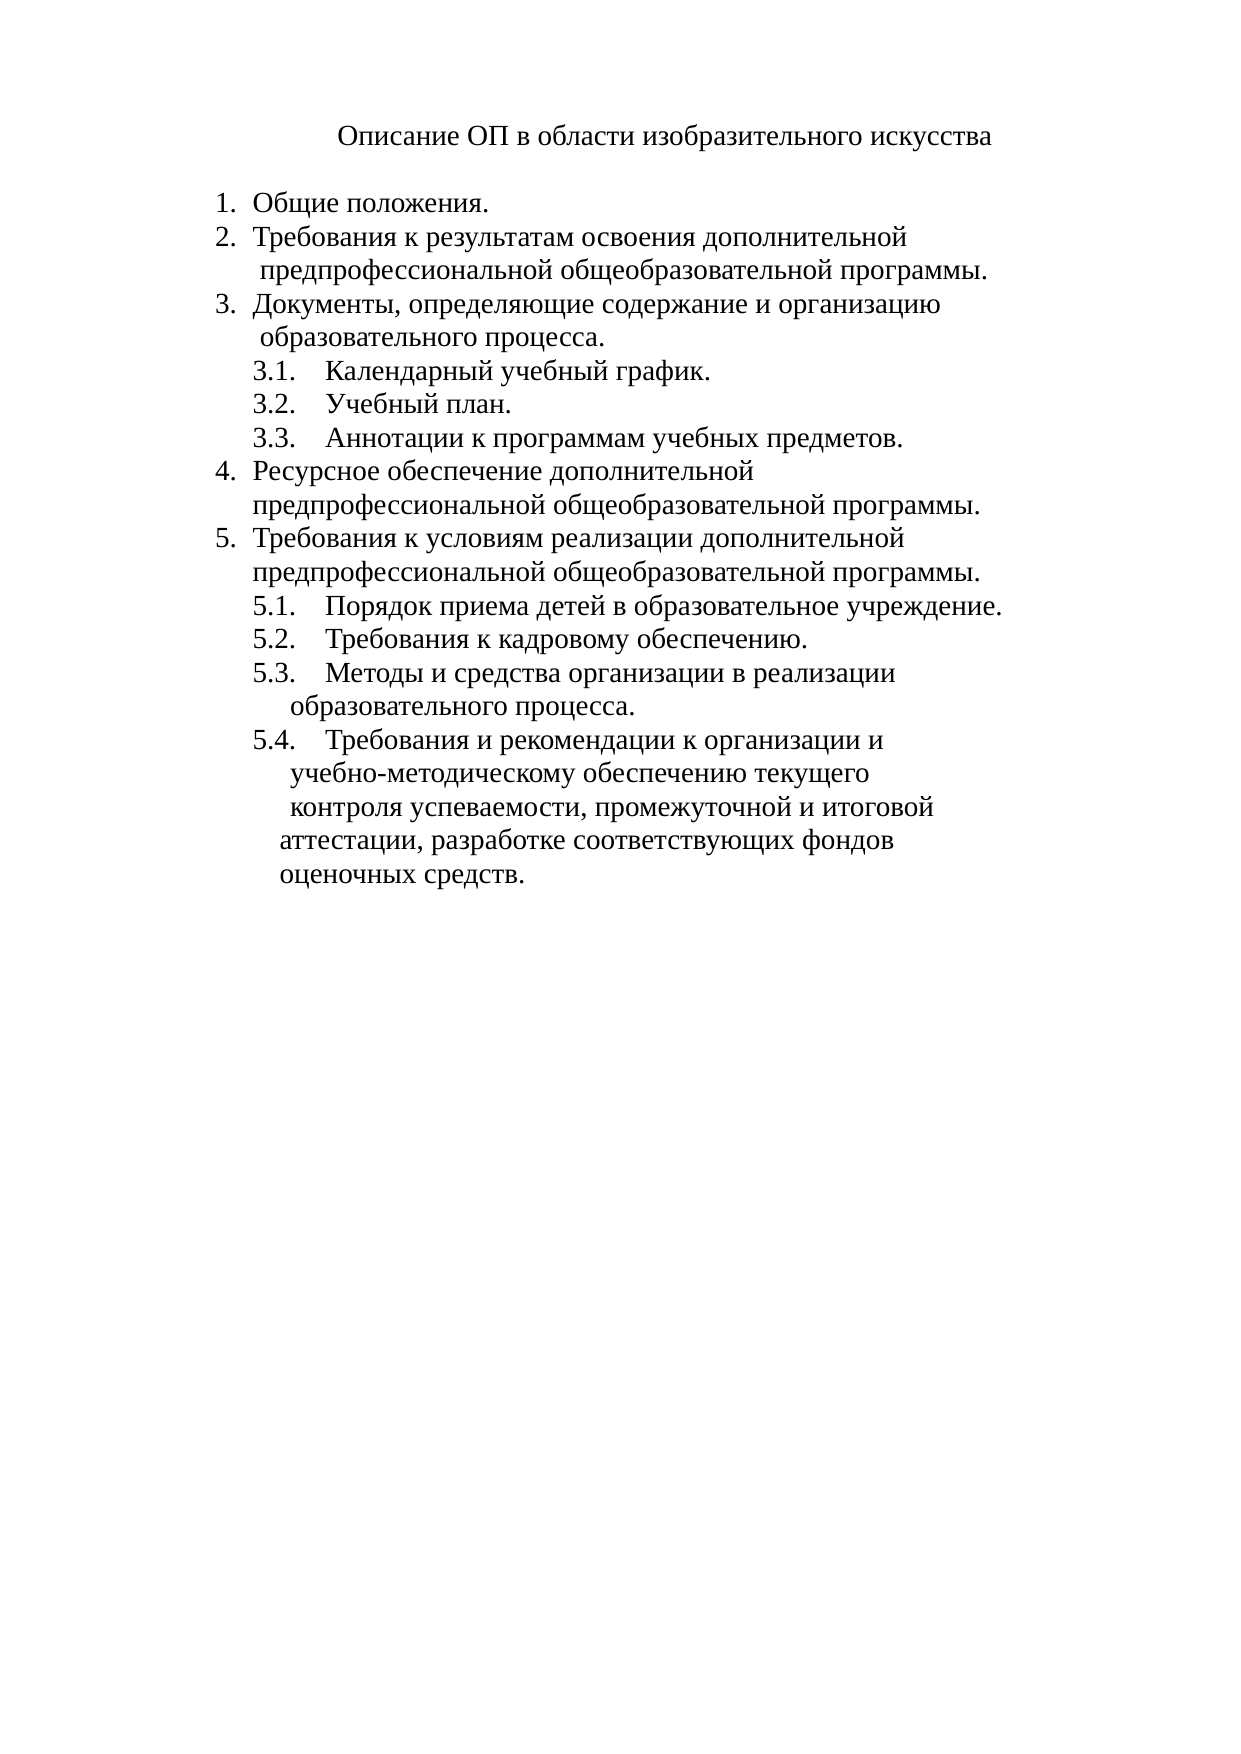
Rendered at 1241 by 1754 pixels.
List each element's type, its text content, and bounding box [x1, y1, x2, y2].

text предпрофессиональной общеобразовательной программы. [252, 554, 1152, 588]
text учебно-методическому обеспечению текущего [290, 755, 1152, 789]
list Требования к кадровому обеспечению. [252, 621, 1152, 655]
list Аннотации к программам учебных предметов. [252, 420, 1152, 453]
list Общие положения. [215, 185, 1152, 219]
list Требования к результатам освоения дополнительной [215, 219, 1152, 252]
text образовательного процесса. [290, 688, 1152, 722]
text Описание ОП в области изобразительного искусства [177, 118, 1152, 152]
list Календарный учебный график. [252, 353, 1152, 386]
text оценочных средств. [177, 856, 1152, 889]
list Ресурсное обеспечение дополнительной [215, 453, 1152, 487]
text предпрофессиональной общеобразовательной программы. [252, 252, 1152, 286]
list Порядок приема детей в образовательное учреждение. [252, 588, 1152, 621]
list Методы и средства организации в реализации [252, 655, 1152, 688]
list Требования и рекомендации к организации и [252, 722, 1152, 755]
text образовательного процесса. [252, 319, 1152, 353]
text аттестации, разработке соответствующих фондов [177, 822, 1152, 856]
list Документы, определяющие содержание и организацию [215, 286, 1152, 319]
list Учебный план. [252, 386, 1152, 420]
list Требования к условиям реализации дополнительной [215, 521, 1152, 554]
text предпрофессиональной общеобразовательной программы. [252, 487, 1152, 521]
text контроля успеваемости, промежуточной и итоговой [290, 789, 1152, 822]
